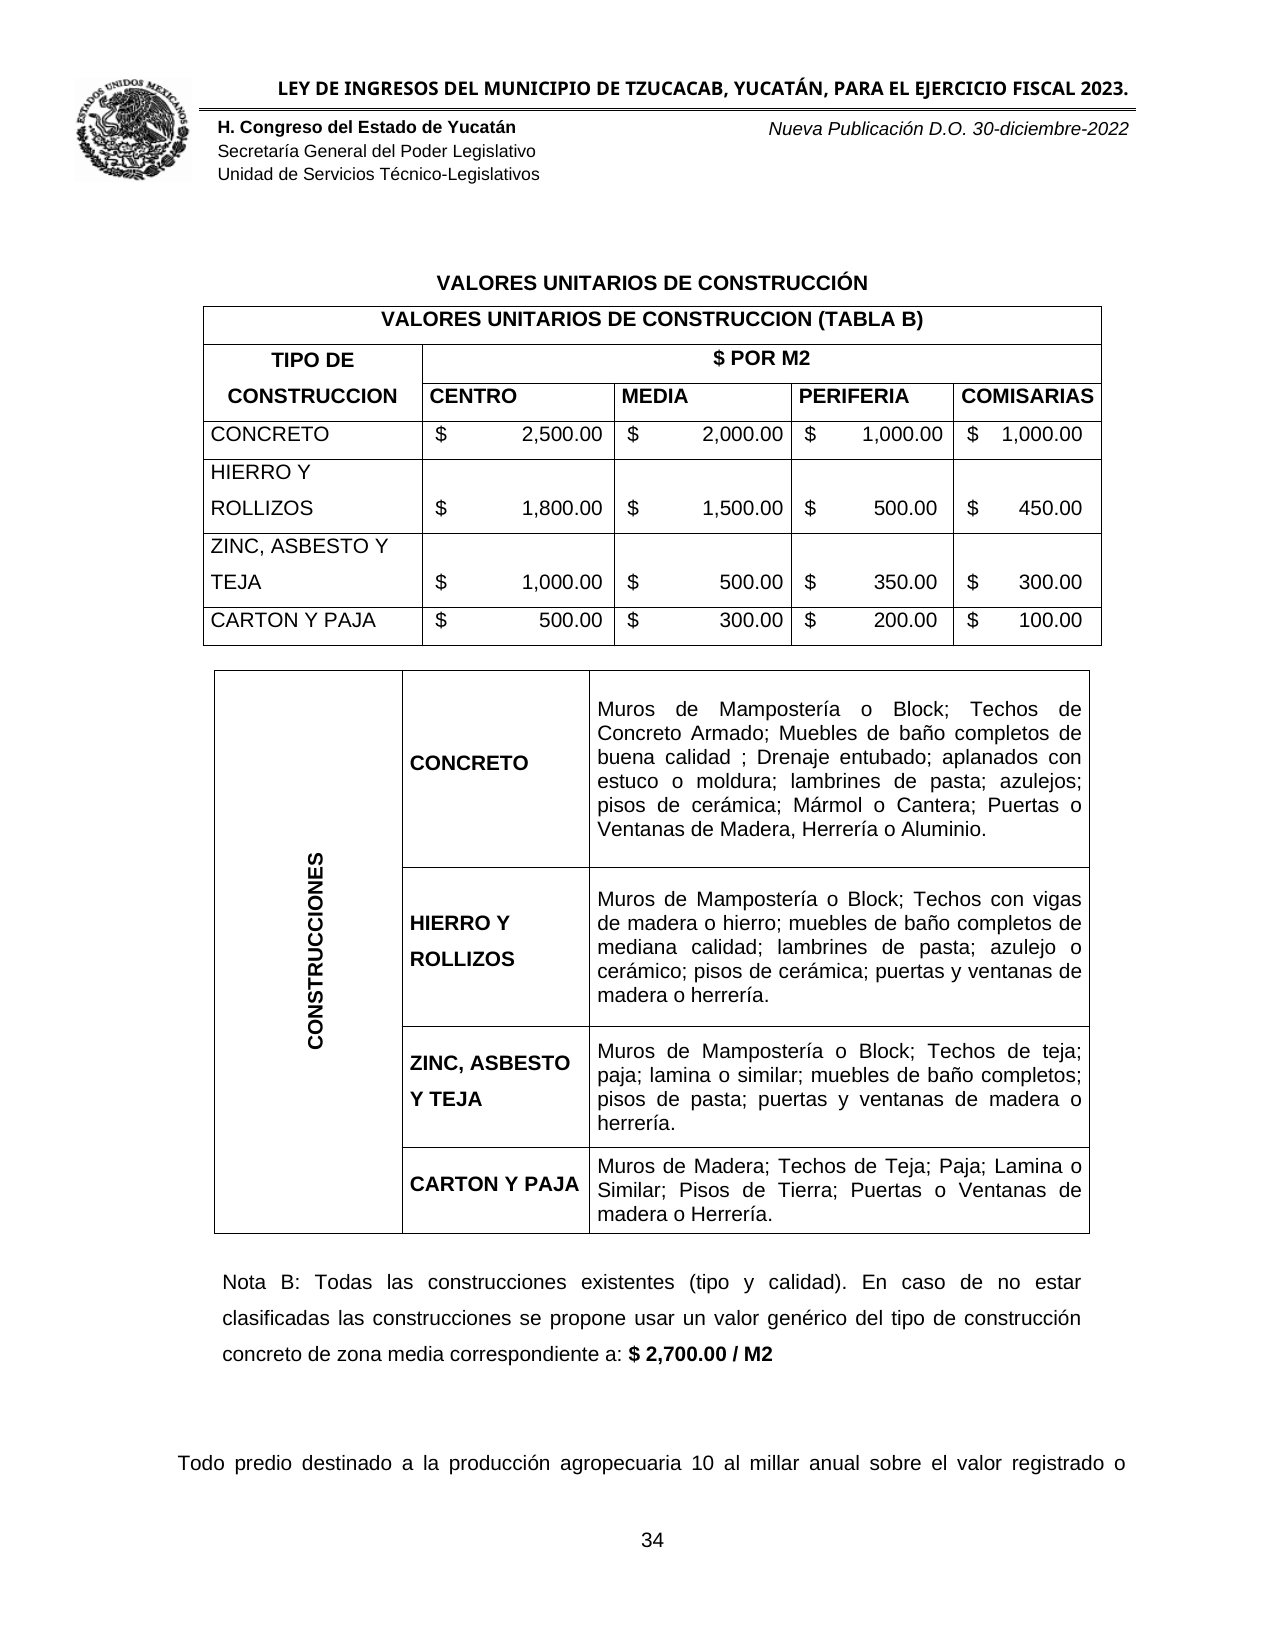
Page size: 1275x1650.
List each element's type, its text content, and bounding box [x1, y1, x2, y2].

table_cell ZINC, ASBESTO Y TEJA [204, 534, 422, 607]
table_cell $ 200.00 [792, 608, 953, 645]
table_cell CARTON Y PAJA [403, 1148, 589, 1232]
table_cell $ 500.00 [615, 534, 791, 607]
table_header VALORES UNITARIOS DE CONSTRUCCION (TABLA B) [204, 307, 1101, 344]
table_cell CONCRETO [204, 422, 422, 459]
table_cell $ 450.00 [954, 460, 1101, 533]
table_cell Muros de Madera; Techos de Teja; Paja; Lamina o Similar; Pisos de Tierra; Puertas o Ventanas de madera o Herrería. [590, 1148, 1089, 1232]
table_cell MEDIA [615, 384, 791, 421]
table_cell ZINC, ASBESTO Y TEJA [403, 1027, 589, 1147]
table_cell COMISARIAS [954, 384, 1101, 421]
table_cell Nota B: Todas las construcciones existentes (tipo y calidad). En caso de no estar clasificadas las construcciones se propone usar un valor genérico del tipo de construcción concreto de zona media correspondiente a: $ 2,700.00 / M2 [215, 1234, 1090, 1378]
table_cell Muros de Mampostería o Block; Techos con vigas de madera o hierro; muebles de baño completos de mediana calidad; lambrines de pasta; azulejo o cerámico; pisos de cerámica; puertas y ventanas de madera o herrería. [590, 868, 1089, 1026]
table_cell CENTRO [423, 384, 614, 421]
table_cell CARTON Y PAJA [204, 608, 422, 645]
table_cell $ 1,800.00 [423, 460, 614, 533]
table_cell HIERRO Y ROLLIZOS [403, 868, 589, 1026]
table_cell $ 300.00 [615, 608, 791, 645]
table_cell $ 1,000.00 [954, 422, 1101, 459]
table_cell TIPO DE CONSTRUCCION [204, 345, 422, 421]
table_cell $ 500.00 [792, 460, 953, 533]
table_cell $ 1,500.00 [615, 460, 791, 533]
table_cell $ 1,000.00 [792, 422, 953, 459]
table_header CONSTRUCCIONES [215, 671, 402, 1232]
table_cell $ POR M2 [423, 345, 1101, 382]
table_cell $ 350.00 [792, 534, 953, 607]
table_cell $ 2,000.00 [615, 422, 791, 459]
table_cell $ 100.00 [954, 608, 1101, 645]
table_cell PERIFERIA [792, 384, 953, 421]
table_header CONCRETO [403, 671, 589, 867]
table_cell $ 2,500.00 [423, 422, 614, 459]
table_cell $ 500.00 [423, 608, 614, 645]
table_cell $ 300.00 [954, 534, 1101, 607]
table_cell $ 1,000.00 [423, 534, 614, 607]
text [177, 1450, 1127, 1474]
text VALORES UNITARIOS DE CONSTRUCCIÓN [177, 270, 1127, 294]
table_header Muros de Mampostería o Block; Techos de Concreto Armado; Muebles de baño completos de buena calidad ; Drenaje entubado; aplanados con estuco o moldura; lambrines de pasta; azulejos; pisos de cerámica; Mármol o Cantera; Puertas o Ventanas de Madera, Herrería o Aluminio. [590, 671, 1089, 867]
table_cell HIERRO Y ROLLIZOS [204, 460, 422, 533]
table_cell Muros de Mampostería o Block; Techos de teja; paja; lamina o similar; muebles de baño completos; pisos de pasta; puertas y ventanas de madera o herrería. [590, 1027, 1089, 1147]
